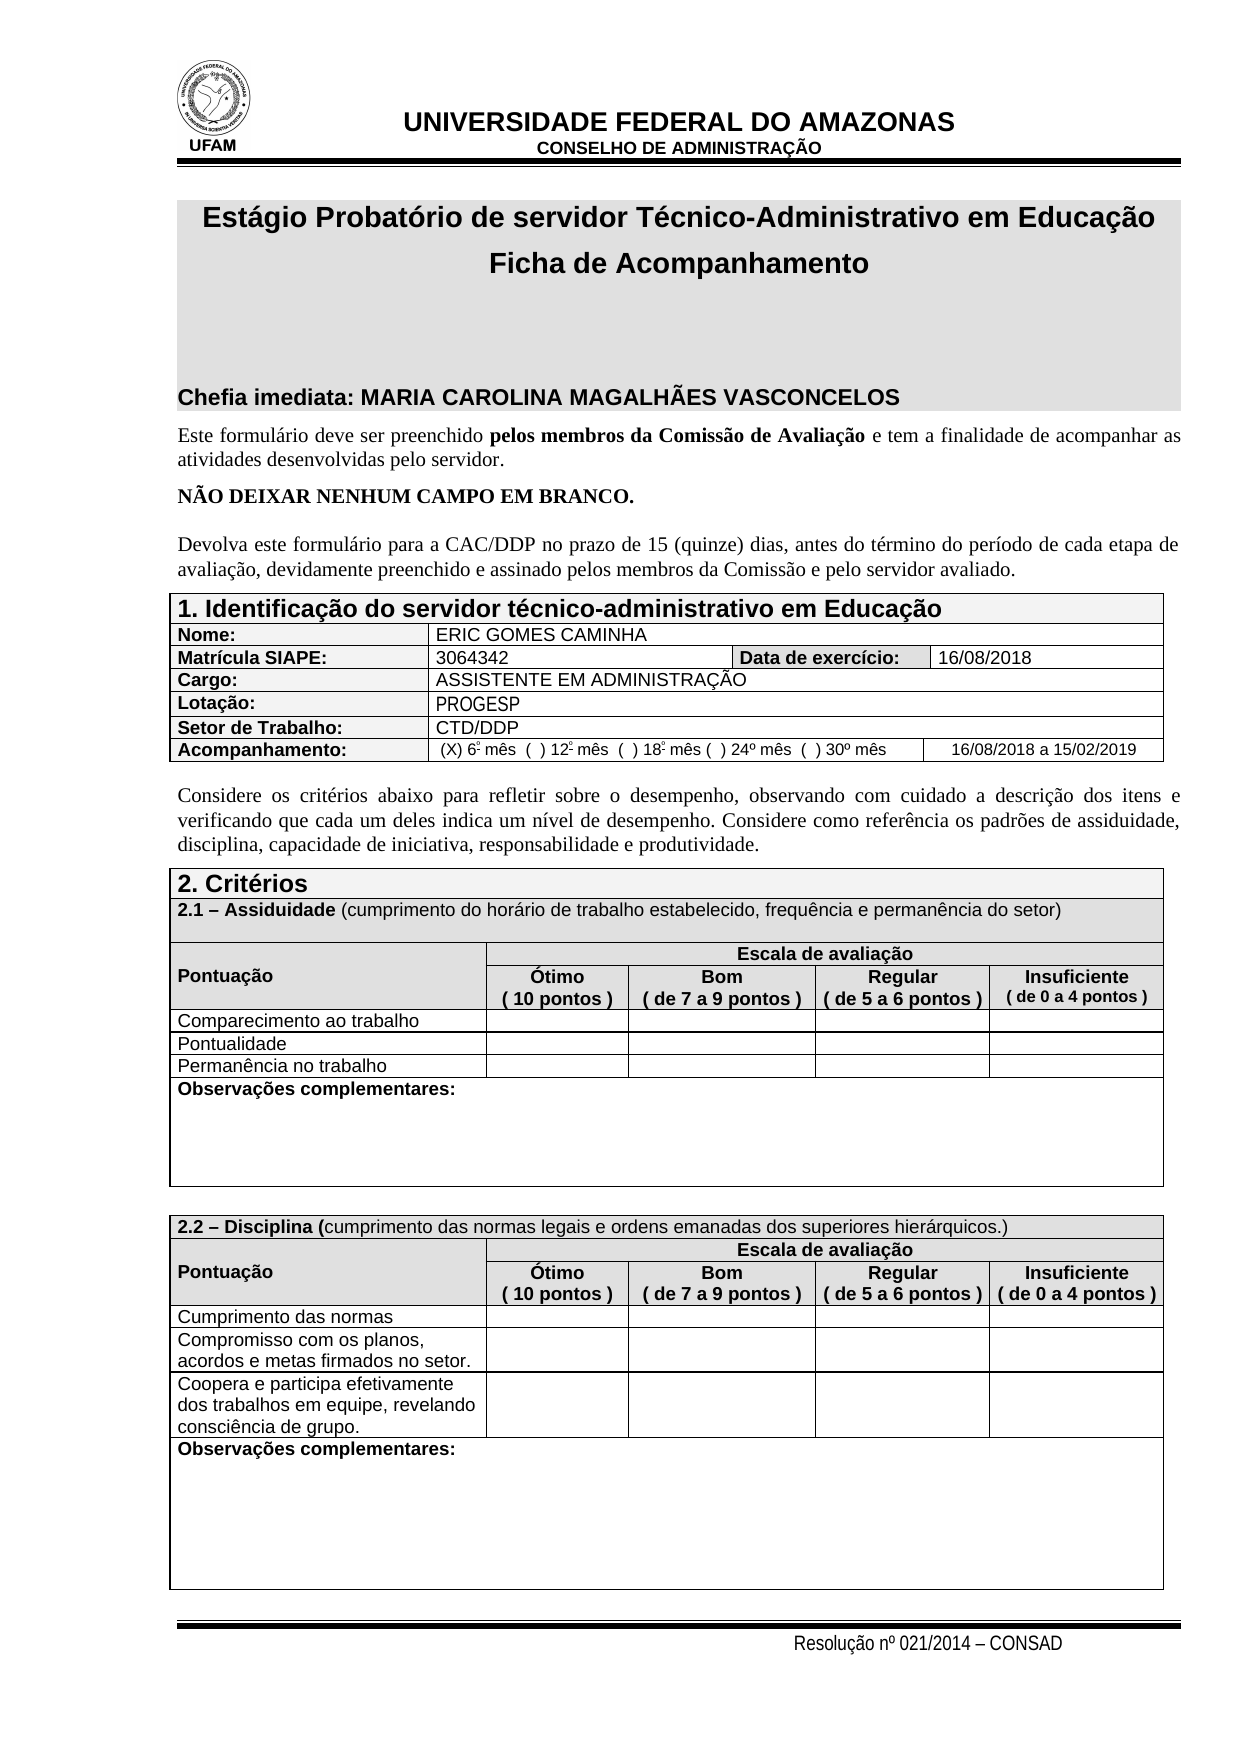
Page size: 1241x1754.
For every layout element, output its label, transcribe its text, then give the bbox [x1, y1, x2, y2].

table_cell 16/08/2018 a 15/02/2019 [924, 739, 1163, 761]
table_cell [629, 1373, 815, 1437]
table_cell [816, 1055, 989, 1077]
table_cell [990, 1373, 1163, 1437]
table_header 2. Critérios [171, 869, 1163, 898]
text Estágio Probatório de servidor Técnico-Administrativo em Educação [177, 200, 1181, 234]
table_cell Insuficiente ( de 0 a 4 pontos ) [990, 1262, 1163, 1305]
table_cell Pontualidade [171, 1033, 486, 1054]
text Chefia imediata: MARIA CAROLINA MAGALHÃES VASCONCELOS [177, 384, 1181, 411]
table_cell 2.1 – Assiduidade (cumprimento do horário de trabalho estabelecido, frequência e permanência do setor) [171, 899, 1163, 942]
table_cell [816, 1010, 989, 1031]
table_cell Ótimo ( 10 pontos ) [487, 1262, 628, 1305]
table_cell Bom ( de 7 a 9 pontos ) [629, 1262, 815, 1305]
table_cell [487, 1055, 628, 1077]
table_cell Pontuação [171, 1239, 486, 1305]
table_cell [990, 1306, 1163, 1327]
table_cell Cumprimento das normas [171, 1306, 486, 1327]
table_cell Coopera e participa efetivamente dos trabalhos em equipe, revelando consciência de grupo. [171, 1373, 486, 1437]
table_cell [629, 1010, 815, 1031]
table_cell Cargo: [171, 669, 428, 691]
table_cell ERIC GOMES CAMINHA [429, 624, 1163, 645]
table_cell [990, 1033, 1163, 1054]
table_cell Observações complementares: [171, 1078, 1163, 1186]
table_cell Setor de Trabalho: [171, 717, 428, 738]
table_cell Escala de avaliação [487, 943, 1163, 965]
table_cell [629, 1033, 815, 1054]
text NÃO DEIXAR NENHUM CAMPO EM BRANCO. [177, 484, 1181, 508]
table_cell PROGESP [429, 692, 1163, 716]
table_cell [487, 1033, 628, 1054]
table_cell [629, 1306, 815, 1327]
table_cell [487, 1328, 628, 1371]
table_cell [487, 1010, 628, 1031]
table_cell 3064342 [429, 646, 732, 668]
text Considere os critérios abaixo para refletir sobre o desempenho, observando com cuidado a descrição dos itens e verificando que cada um deles indica um nível de desempenho. Considere como referência os padrões de assiduidade, disciplina, capacidade de iniciativa, responsabilidade e produtividade. [177, 783, 1181, 856]
table_cell [487, 1373, 628, 1437]
text Devolva este formulário para a CAC/DDP no prazo de 15 (quinze) dias, antes do término do período de cada etapa de avaliação, devidamente preenchido e assinado pelos membros da Comissão e pelo servidor avaliado. [177, 532, 1181, 581]
table_cell Lotação: [171, 692, 428, 716]
table_cell Pontuação [171, 943, 486, 1009]
table_cell Data de exercício: [733, 646, 930, 668]
table_cell [990, 1010, 1163, 1031]
table_cell Compromisso com os planos, acordos e metas firmados no setor. [171, 1328, 486, 1371]
table_cell [816, 1033, 989, 1054]
table_header 1. Identificação do servidor técnico-administrativo em Educação [171, 594, 1163, 623]
table_cell ASSISTENTE EM ADMINISTRAÇÃO [429, 669, 1163, 691]
table_cell Comparecimento ao trabalho [171, 1010, 486, 1031]
table_cell Bom ( de 7 a 9 pontos ) [629, 966, 815, 1009]
table_cell 16/08/2018 [931, 646, 1163, 668]
table_cell Insuficiente ( de 0 a 4 pontos ) [990, 966, 1163, 1009]
table_cell Ótimo ( 10 pontos ) [487, 966, 628, 1009]
table_cell [990, 1055, 1163, 1077]
table_cell CTD/DDP [429, 717, 1163, 738]
table_cell [816, 1306, 989, 1327]
text Este formulário deve ser preenchido pelos membros da Comissão de Avaliação e tem a finalidade de acompanhar as atividades desenvolvidas pelo servidor. [177, 423, 1181, 471]
table_cell Regular ( de 5 a 6 pontos ) [816, 1262, 989, 1305]
table_cell Matrícula SIAPE: [171, 646, 428, 668]
table_header 2.2 – Disciplina (cumprimento das normas legais e ordens emanadas dos superiores hierárquicos.) [171, 1216, 1163, 1238]
table_cell Permanência no trabalho [171, 1055, 486, 1077]
table_cell [816, 1328, 989, 1371]
table_cell [629, 1055, 815, 1077]
table_cell Escala de avaliação [487, 1239, 1163, 1261]
picture [177, 60, 252, 151]
table_cell (X) 6º mês ( ) 12º mês ( ) 18º mês ( ) 24º mês ( ) 30º mês [429, 739, 923, 761]
table_cell Nome: [171, 624, 428, 645]
table_cell [629, 1328, 815, 1371]
table_cell [990, 1328, 1163, 1371]
table_cell Observações complementares: [171, 1438, 1163, 1589]
table_cell Acompanhamento: [171, 739, 428, 761]
text Ficha de Acompanhamento [177, 246, 1181, 280]
table_cell [816, 1373, 989, 1437]
table_cell Regular ( de 5 a 6 pontos ) [816, 966, 989, 1009]
table_cell [487, 1306, 628, 1327]
